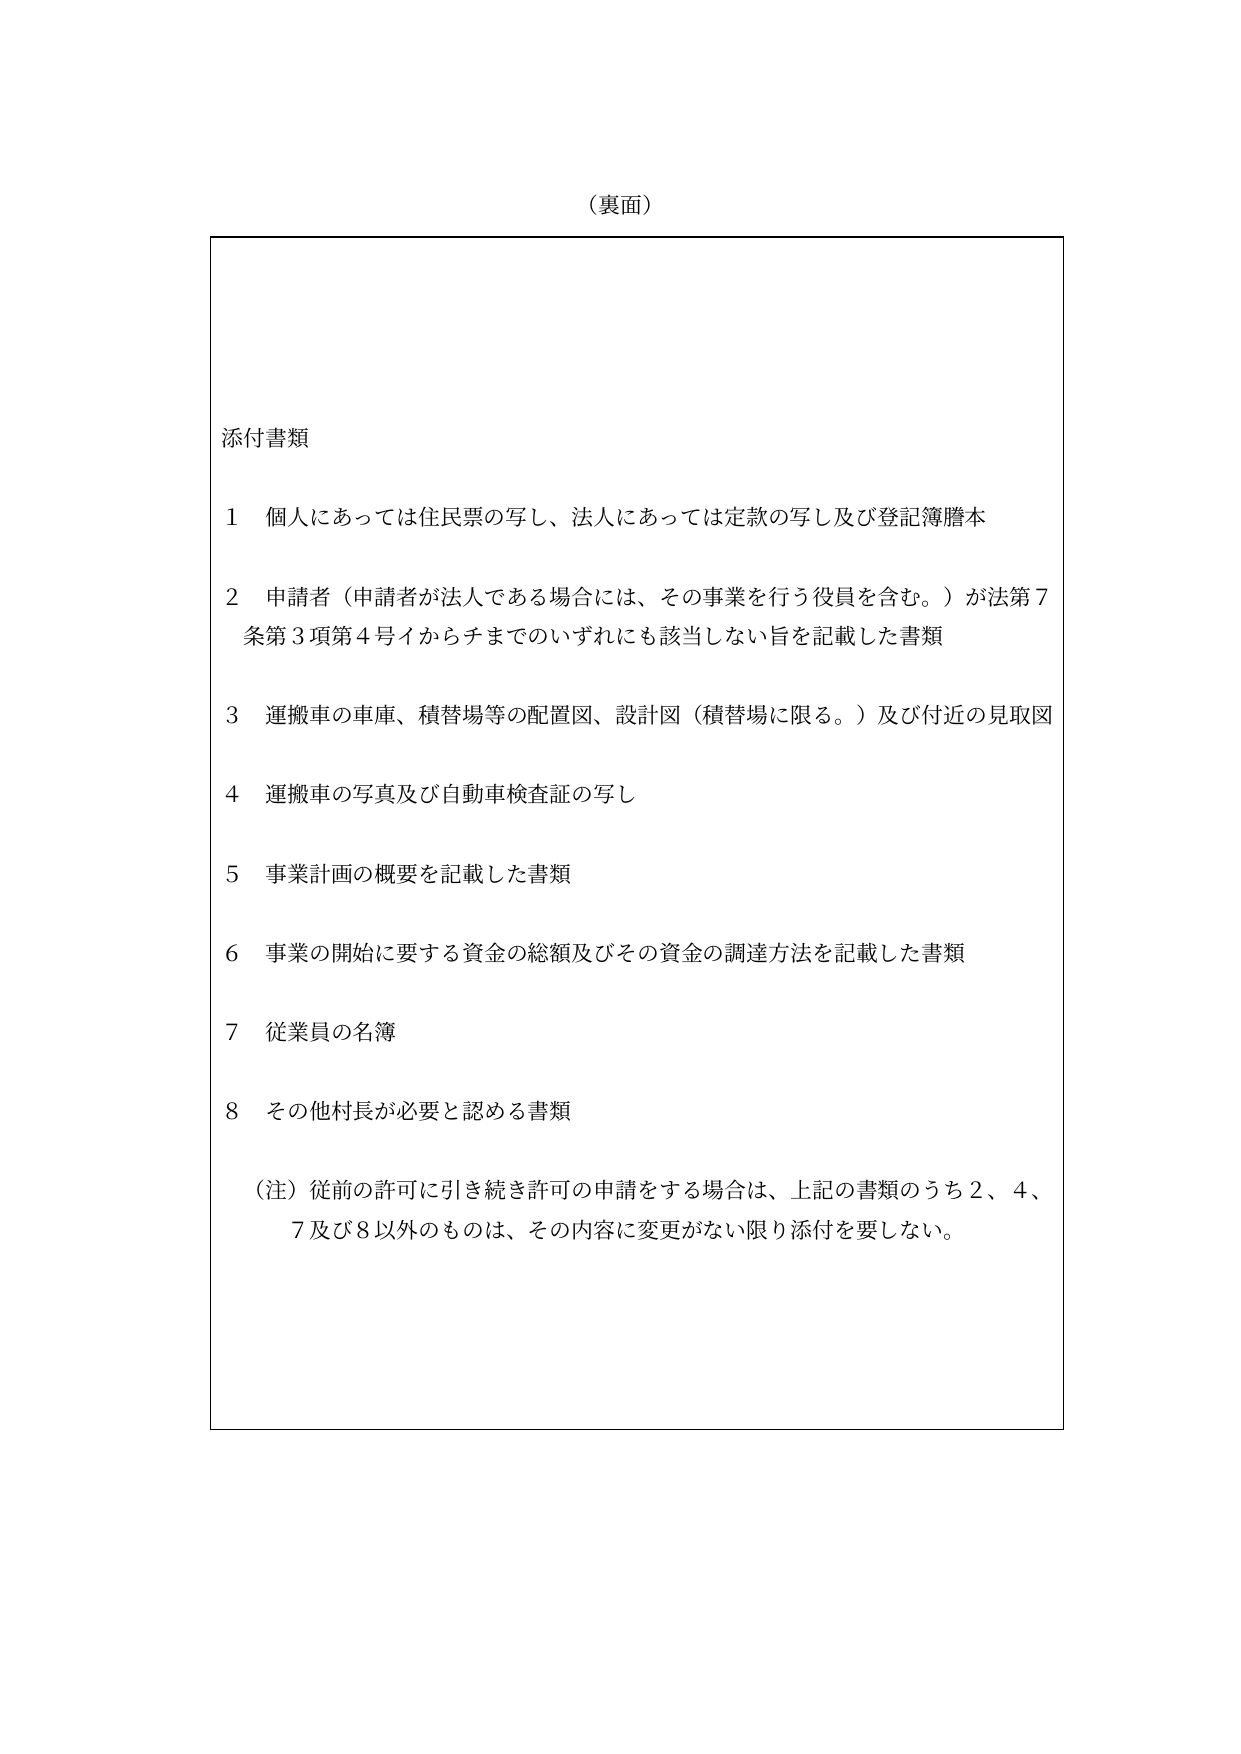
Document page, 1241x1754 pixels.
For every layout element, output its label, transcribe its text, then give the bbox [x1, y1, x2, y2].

text （裏面） [177, 184, 1063, 224]
table_header 添付書類 １ 個人にあっては住民票の写し、法人にあっては定款の写し及び登記簿謄本 ２ 申請者（申請者が法人である場合には、その事業を行う役員を含む。）が法第７条第３項第４号イからチまでのいずれにも該当しない旨を記載した書類 ３ 運搬車の車庫、積替場等の配置図、設計図（積替場に限る。）及び付近の見取図 ４ 運搬車の写真及び自動車検査証の写し ５ 事業計画の概要を記載した書類 ６ 事業の開始に要する資金の総額及びその資金の調達方法を記載した書類 ７ 従業員の名簿 ８ その他村長が必要と認める書類 （注）従前の許可に引き続き許可の申請をする場合は、上記の書類のうち２、４、７及び８以外のものは、その内容に変更がない限り添付を要しない。 [211, 238, 1063, 1428]
